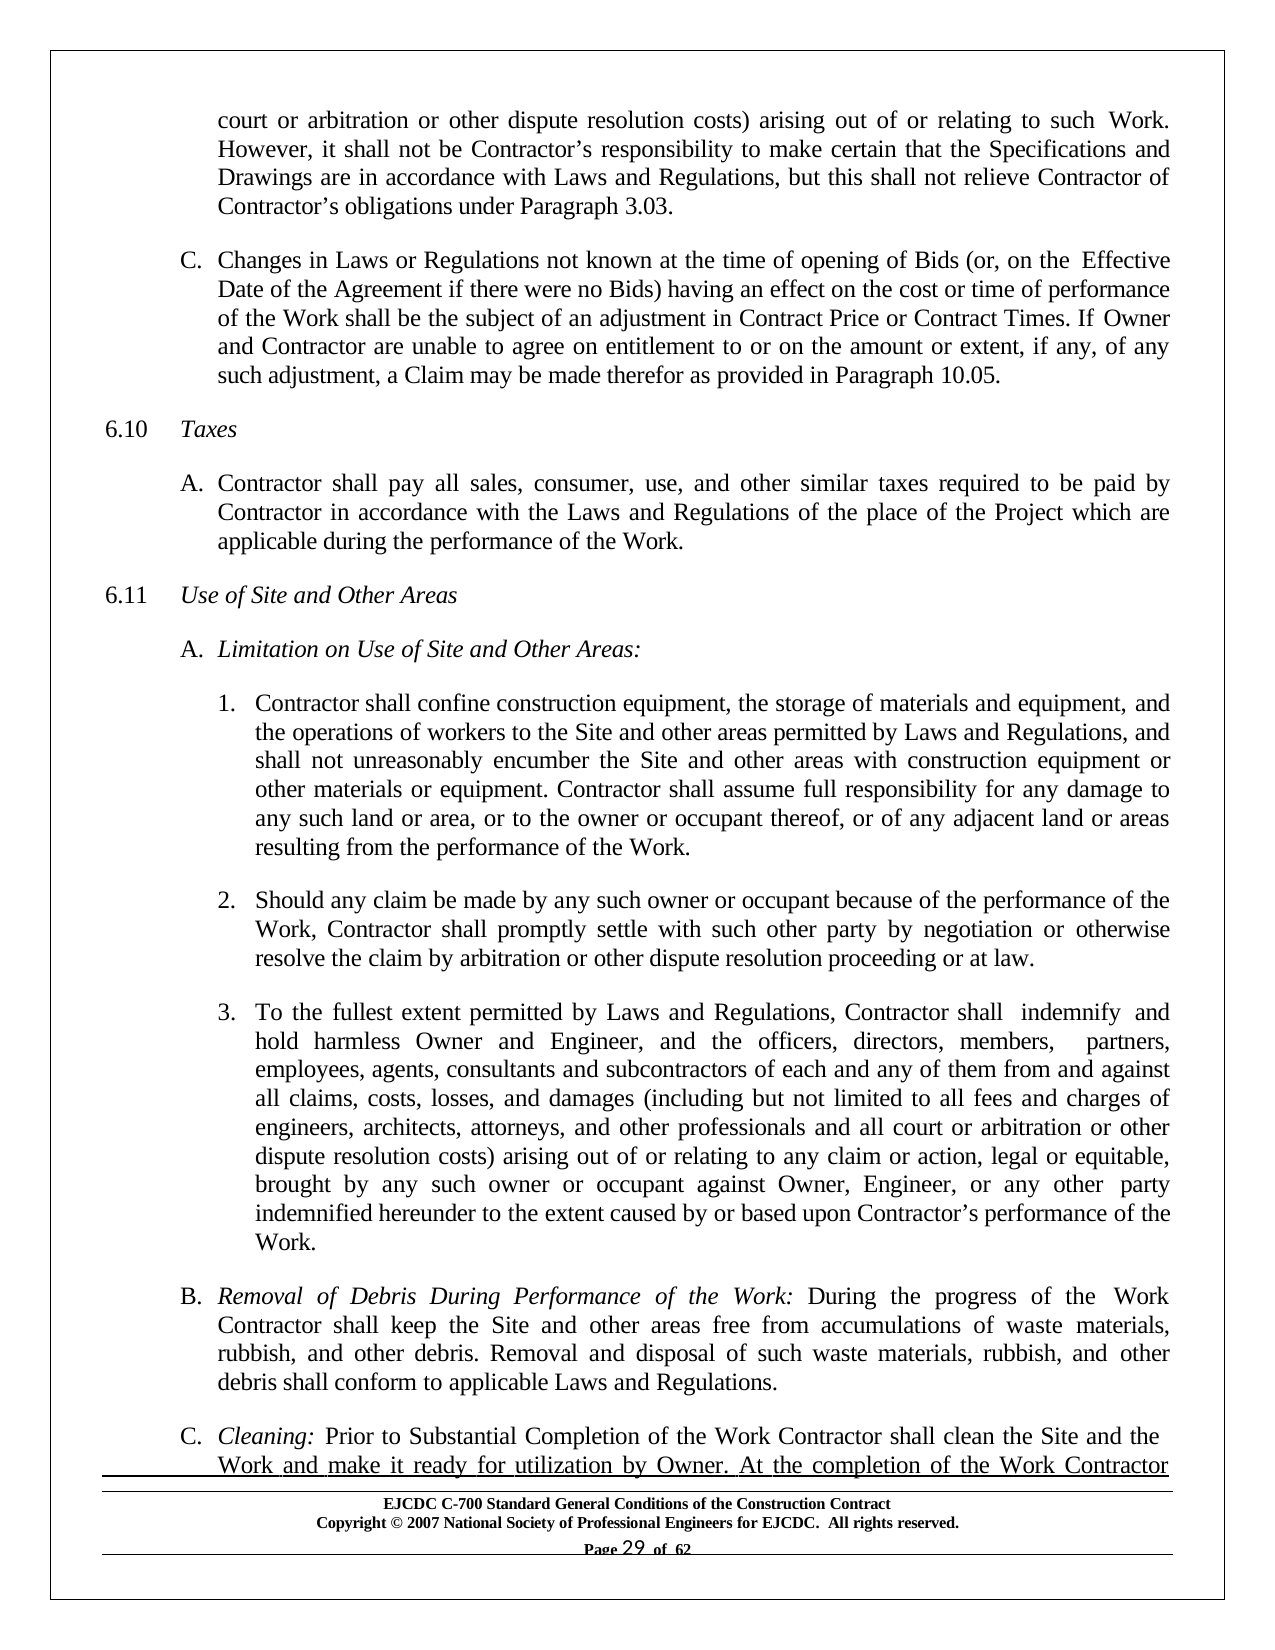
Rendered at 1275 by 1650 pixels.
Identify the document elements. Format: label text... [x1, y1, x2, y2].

list Contractor shall confine construction equipment, the storage of materials and equipment, and the operations of workers to the Site and other areas permitted by Laws and Regulations, and shall not unreasonably encumber the Site and other areas with construction equipment or other materials or equipment. Contractor shall assume full responsibility for any damage to any such land or area, or to the owner or occupant thereof, or of any adjacent land or areas resulting from the performance of the Work. [217, 688, 1170, 860]
list Removal of Debris During Performance of the Work: During the progress of the Work Contractor shall keep the Site and other areas free from accumulations of waste materials, rubbish, and other debris. Removal and disposal of such waste materials, rubbish, and other debris shall conform to applicable Laws and Regulations. [180, 1281, 1170, 1396]
text court or arbitration or other dispute resolution costs) arising out of or relating to such Work. However, it shall not be Contractor’s responsibility to make certain that the Specifications and Drawings are in accordance with Laws and Regulations, but this shall not relieve Contractor of Contractor’s obligations under Paragraph 3.03. [217, 105, 1170, 220]
list Use of Site and Other Areas [105, 580, 1044, 608]
list Taxes [105, 414, 1044, 443]
list Should any claim be made by any such owner or occupant because of the performance of the Work, Contractor shall promptly settle with such other party by negotiation or otherwise resolve the claim by arbitration or other dispute resolution proceeding or at law. [217, 886, 1170, 972]
list Limitation on Use of Site and Other Areas: [180, 634, 1044, 662]
list Cleaning: Prior to Substantial Completion of the Work Contractor shall clean the Site and the [180, 1421, 1185, 1450]
list Contractor shall pay all sales, consumer, use, and other similar taxes required to be paid by Contractor in accordance with the Laws and Regulations of the place of the Project which are applicable during the performance of the Work. [180, 468, 1170, 554]
list Changes in Laws or Regulations not known at the time of opening of Bids (or, on the Effective Date of the Agreement if there were no Bids) having an effect on the cost or time of performance of the Work shall be the subject of an adjustment in Contract Price or Contract Times. If Owner and Contractor are unable to agree on entitlement to or on the amount or extent, if any, of any such adjustment, a Claim may be made therefor as provided in Paragraph 10.05. [180, 245, 1171, 389]
list To the fullest extent permitted by Laws and Regulations, Contractor shall indemnify and hold harmless Owner and Engineer, and the officers, directors, members, partners, employees, agents, consultants and subcontractors of each and any of them from and against all claims, costs, losses, and damages (including but not limited to all fees and charges of engineers, architects, attorneys, and other professionals and all court or arbitration or other dispute resolution costs) arising out of or relating to any claim or action, legal or equitable, brought by any such owner or occupant against Owner, Engineer, or any other party indemnified hereunder to the extent caused by or based upon Contractor’s performance of the Work. [217, 997, 1171, 1256]
text Work and make it ready for utilization by Owner. At the completion of the Work Contractor [102, 1450, 1185, 1479]
